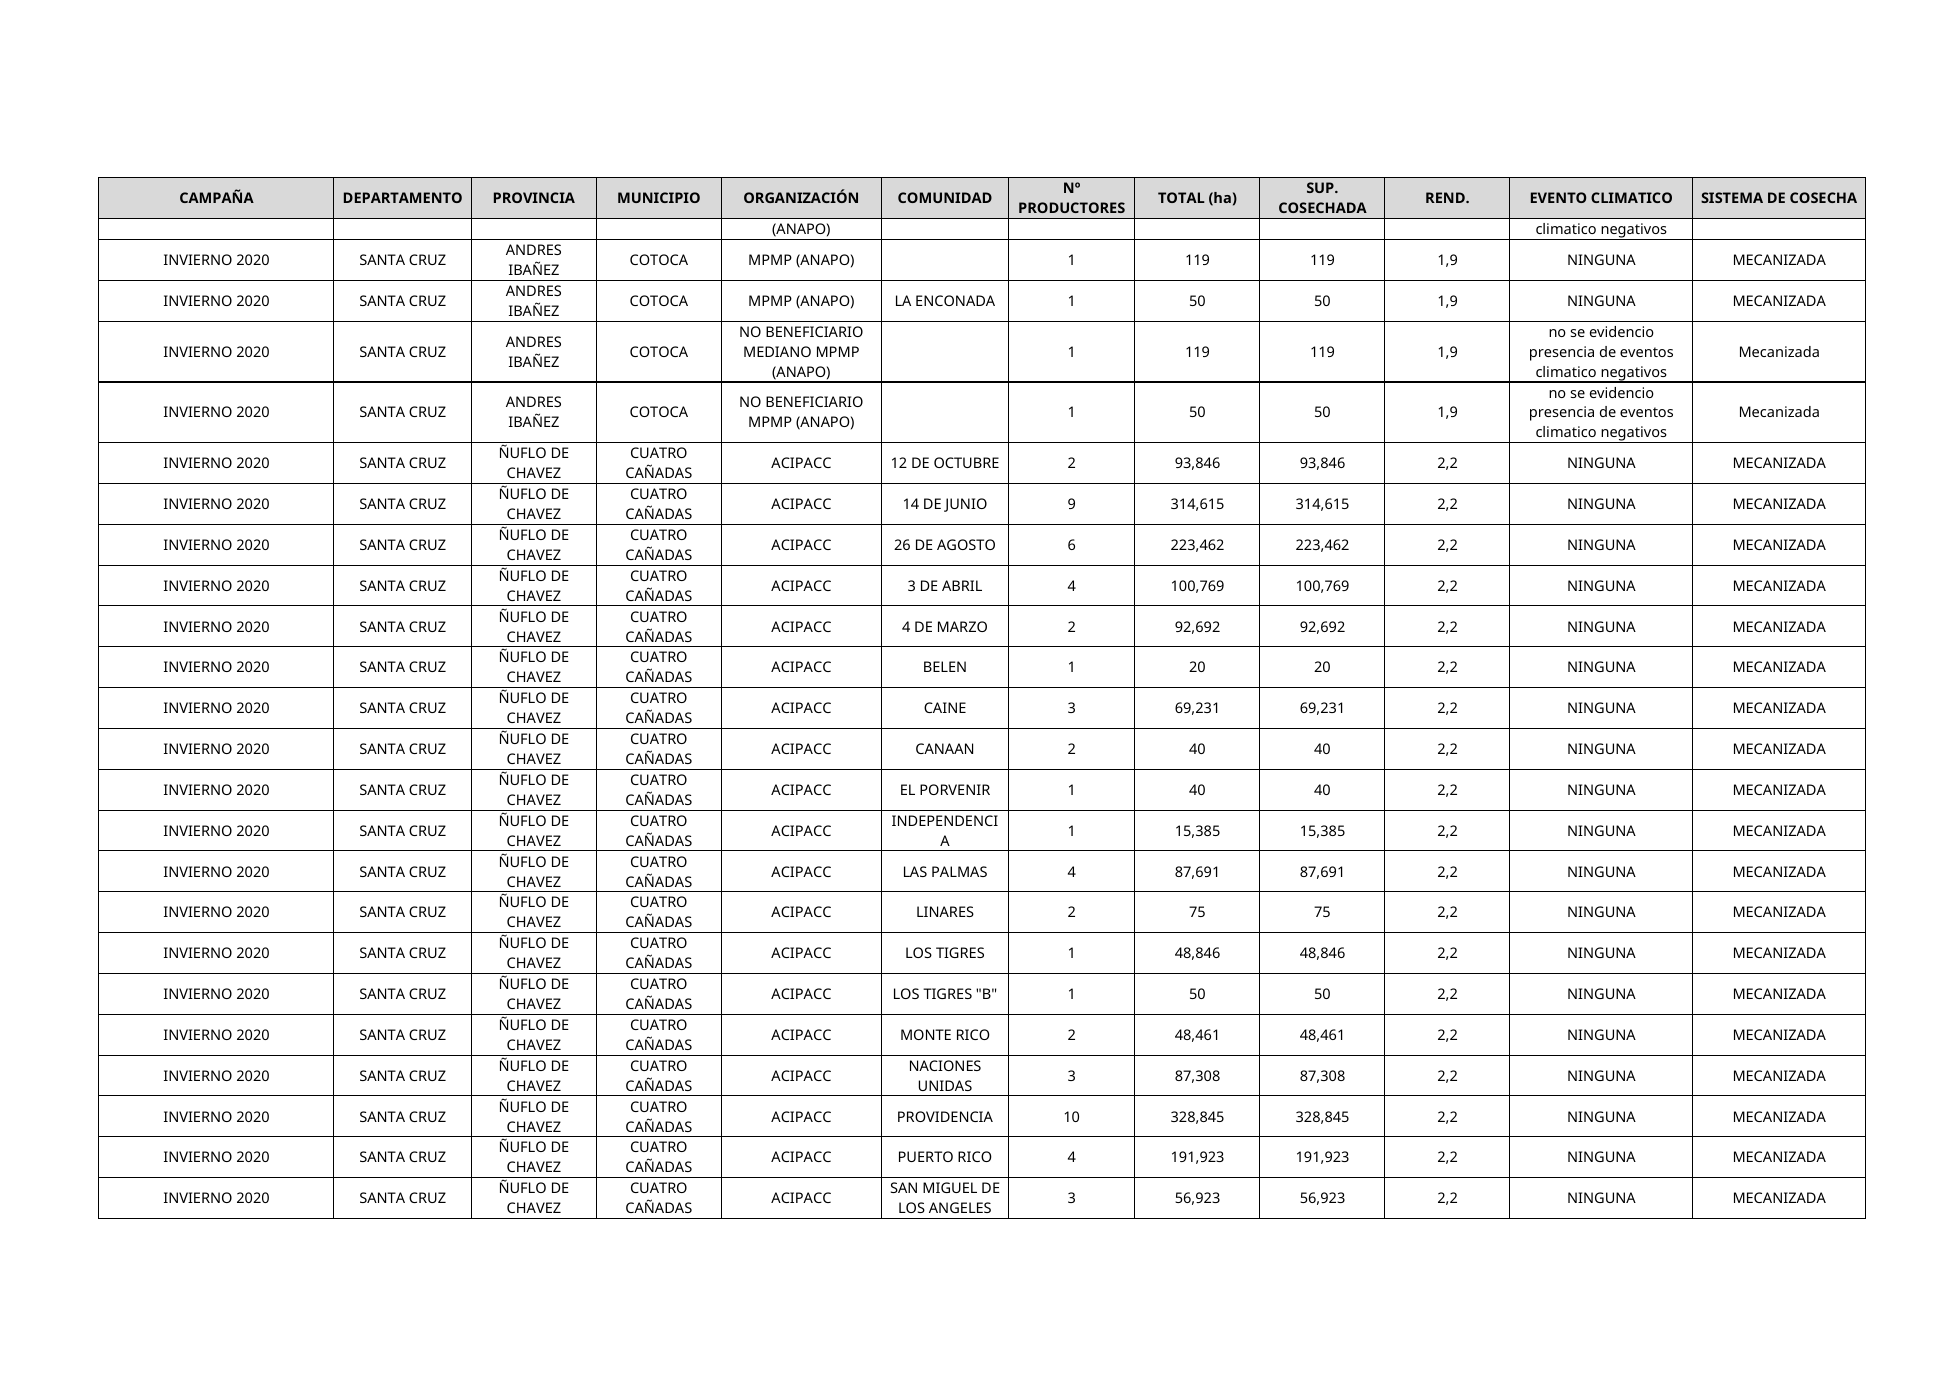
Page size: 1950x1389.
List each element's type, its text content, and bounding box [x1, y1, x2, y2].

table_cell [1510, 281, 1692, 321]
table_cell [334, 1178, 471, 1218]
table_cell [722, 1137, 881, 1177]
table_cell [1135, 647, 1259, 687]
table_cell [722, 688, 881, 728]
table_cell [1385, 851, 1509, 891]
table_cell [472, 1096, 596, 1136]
table_header ORGANIZACIÓN [722, 178, 881, 218]
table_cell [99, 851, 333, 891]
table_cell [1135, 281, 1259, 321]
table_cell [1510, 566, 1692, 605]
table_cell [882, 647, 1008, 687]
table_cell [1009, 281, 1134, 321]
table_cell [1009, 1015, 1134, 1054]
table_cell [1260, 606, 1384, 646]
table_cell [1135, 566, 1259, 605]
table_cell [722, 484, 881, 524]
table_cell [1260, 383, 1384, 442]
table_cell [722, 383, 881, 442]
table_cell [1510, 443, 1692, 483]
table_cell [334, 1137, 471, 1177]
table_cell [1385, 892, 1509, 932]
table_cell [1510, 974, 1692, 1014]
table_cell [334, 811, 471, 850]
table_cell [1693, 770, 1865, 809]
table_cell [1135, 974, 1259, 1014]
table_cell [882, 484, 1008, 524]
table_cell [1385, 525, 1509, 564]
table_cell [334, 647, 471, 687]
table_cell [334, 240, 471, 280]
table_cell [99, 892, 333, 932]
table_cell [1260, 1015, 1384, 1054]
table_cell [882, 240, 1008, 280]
table_header PROVINCIA [472, 178, 596, 218]
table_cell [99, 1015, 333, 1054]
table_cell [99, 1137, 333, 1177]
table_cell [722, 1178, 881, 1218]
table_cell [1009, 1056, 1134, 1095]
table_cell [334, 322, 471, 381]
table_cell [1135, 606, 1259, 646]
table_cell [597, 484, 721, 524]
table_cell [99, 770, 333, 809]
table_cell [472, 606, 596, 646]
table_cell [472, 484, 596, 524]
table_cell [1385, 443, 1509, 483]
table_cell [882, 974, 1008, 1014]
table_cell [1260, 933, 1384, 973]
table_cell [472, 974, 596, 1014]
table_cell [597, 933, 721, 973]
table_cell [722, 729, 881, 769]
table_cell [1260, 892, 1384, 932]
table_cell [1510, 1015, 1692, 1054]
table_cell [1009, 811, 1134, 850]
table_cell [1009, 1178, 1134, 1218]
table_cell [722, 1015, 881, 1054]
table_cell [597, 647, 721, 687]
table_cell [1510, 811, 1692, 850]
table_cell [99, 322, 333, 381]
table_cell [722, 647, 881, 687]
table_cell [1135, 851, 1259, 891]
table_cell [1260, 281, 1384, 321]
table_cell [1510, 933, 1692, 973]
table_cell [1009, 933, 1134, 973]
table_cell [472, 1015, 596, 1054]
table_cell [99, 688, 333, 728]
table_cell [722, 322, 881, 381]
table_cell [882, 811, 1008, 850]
table_header TOTAL (ha) [1135, 178, 1259, 218]
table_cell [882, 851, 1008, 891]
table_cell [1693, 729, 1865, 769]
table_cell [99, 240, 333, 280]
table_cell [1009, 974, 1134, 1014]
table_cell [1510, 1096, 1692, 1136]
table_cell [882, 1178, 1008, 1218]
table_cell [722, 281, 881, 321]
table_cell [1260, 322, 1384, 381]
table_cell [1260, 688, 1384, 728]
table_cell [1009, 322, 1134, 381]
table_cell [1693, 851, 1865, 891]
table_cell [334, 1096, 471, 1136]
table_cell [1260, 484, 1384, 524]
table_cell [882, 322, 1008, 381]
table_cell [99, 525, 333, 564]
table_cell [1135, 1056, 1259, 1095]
table_header DEPARTAMENTO [334, 178, 471, 218]
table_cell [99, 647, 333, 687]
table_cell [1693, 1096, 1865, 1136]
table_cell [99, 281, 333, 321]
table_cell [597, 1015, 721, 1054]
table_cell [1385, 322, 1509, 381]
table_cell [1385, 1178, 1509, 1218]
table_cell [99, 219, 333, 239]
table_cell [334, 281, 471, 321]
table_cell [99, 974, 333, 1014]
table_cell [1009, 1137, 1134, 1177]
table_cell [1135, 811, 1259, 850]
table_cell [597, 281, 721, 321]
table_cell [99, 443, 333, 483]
table_header MUNICIPIO [597, 178, 721, 218]
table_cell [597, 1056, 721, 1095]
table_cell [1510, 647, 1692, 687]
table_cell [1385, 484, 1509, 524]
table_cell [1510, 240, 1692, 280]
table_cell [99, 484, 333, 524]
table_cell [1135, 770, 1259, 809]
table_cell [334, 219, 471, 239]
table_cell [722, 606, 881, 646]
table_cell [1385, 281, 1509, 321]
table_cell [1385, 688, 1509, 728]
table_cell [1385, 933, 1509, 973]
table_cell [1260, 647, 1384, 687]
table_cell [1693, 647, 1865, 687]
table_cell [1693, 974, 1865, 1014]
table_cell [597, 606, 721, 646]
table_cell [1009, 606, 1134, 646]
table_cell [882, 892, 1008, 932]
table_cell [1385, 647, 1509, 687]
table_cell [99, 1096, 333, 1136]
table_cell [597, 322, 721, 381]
table_header EVENTO CLIMATICO [1510, 178, 1692, 218]
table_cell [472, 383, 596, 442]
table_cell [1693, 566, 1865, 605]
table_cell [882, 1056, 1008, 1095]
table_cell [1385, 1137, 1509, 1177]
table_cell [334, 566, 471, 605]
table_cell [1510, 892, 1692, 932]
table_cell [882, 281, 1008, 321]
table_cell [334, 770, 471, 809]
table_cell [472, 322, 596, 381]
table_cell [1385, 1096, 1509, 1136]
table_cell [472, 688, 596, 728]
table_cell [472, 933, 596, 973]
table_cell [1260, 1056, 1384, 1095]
table_header COMUNIDAD [882, 178, 1008, 218]
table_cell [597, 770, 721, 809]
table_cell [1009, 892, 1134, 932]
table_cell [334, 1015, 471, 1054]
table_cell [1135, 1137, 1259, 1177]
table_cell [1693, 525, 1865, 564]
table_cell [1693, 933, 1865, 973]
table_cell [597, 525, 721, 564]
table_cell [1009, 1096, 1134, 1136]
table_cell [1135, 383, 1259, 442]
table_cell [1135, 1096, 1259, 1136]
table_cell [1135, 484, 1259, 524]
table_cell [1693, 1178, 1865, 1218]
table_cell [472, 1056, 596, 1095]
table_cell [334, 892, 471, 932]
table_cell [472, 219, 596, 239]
table_header SISTEMA DE COSECHA [1693, 178, 1865, 218]
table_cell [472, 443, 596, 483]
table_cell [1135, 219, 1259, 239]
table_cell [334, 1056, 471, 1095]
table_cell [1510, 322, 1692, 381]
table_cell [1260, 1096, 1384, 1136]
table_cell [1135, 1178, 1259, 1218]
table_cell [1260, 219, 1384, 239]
table_header REND. [1385, 178, 1509, 218]
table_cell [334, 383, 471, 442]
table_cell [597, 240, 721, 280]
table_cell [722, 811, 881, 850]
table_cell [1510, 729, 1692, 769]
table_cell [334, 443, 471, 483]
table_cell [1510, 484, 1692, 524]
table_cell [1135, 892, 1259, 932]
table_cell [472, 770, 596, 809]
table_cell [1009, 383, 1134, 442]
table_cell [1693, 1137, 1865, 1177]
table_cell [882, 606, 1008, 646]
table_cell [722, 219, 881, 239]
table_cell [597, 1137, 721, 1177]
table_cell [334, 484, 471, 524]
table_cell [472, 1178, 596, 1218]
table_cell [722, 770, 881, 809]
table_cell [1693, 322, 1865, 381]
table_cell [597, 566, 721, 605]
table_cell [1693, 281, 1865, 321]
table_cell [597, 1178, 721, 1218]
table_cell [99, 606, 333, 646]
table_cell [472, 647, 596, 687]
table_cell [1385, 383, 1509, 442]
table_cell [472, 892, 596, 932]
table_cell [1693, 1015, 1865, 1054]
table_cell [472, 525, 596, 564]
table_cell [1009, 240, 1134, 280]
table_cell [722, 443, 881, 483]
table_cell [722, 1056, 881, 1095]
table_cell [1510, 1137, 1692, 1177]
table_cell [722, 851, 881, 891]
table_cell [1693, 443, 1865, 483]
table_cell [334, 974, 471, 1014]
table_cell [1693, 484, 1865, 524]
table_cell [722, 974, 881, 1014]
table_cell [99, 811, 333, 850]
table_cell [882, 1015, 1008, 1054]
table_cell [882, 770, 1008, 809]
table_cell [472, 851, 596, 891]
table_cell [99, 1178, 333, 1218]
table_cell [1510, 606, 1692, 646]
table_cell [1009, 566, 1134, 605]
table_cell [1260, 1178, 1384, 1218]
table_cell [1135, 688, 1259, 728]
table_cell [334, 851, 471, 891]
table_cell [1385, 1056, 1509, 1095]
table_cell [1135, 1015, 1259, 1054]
table_header Nº PRODUCTORES [1009, 178, 1134, 218]
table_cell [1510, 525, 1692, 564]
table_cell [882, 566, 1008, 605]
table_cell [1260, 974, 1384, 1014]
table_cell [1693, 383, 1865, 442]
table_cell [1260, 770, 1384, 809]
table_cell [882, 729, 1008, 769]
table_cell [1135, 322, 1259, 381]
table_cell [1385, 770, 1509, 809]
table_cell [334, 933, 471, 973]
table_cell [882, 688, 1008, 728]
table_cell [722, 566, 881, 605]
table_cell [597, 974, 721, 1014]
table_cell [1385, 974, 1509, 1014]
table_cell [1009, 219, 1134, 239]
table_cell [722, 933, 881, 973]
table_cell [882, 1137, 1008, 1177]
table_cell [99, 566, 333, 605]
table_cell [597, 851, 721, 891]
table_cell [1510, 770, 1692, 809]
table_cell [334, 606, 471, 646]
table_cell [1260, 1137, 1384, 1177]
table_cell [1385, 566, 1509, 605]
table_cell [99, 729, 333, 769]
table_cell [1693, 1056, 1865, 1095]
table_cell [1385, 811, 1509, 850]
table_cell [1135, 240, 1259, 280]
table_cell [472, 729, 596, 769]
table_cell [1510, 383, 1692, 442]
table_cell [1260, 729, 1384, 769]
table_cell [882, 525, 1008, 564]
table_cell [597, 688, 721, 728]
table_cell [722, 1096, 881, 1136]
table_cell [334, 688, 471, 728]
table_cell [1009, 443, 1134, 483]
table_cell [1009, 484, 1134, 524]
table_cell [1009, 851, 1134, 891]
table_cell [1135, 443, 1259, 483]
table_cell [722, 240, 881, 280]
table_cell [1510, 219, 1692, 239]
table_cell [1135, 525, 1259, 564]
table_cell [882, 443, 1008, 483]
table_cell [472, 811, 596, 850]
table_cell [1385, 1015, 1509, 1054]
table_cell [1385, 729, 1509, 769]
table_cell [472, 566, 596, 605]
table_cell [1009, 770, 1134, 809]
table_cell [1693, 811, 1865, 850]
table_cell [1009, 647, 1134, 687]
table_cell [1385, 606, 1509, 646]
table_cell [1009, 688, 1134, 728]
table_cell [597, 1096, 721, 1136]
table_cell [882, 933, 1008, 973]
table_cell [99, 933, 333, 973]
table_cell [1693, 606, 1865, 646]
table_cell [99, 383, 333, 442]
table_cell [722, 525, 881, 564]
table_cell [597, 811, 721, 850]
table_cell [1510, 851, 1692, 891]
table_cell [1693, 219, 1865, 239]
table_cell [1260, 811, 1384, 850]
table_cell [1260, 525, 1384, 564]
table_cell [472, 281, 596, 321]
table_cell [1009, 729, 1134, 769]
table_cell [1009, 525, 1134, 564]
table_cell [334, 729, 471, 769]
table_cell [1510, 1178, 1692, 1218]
table_header SUP. COSECHADA [1260, 178, 1384, 218]
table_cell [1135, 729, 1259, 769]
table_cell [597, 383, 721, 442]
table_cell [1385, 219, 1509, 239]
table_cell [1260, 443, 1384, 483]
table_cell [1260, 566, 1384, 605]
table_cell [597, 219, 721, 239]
table_header CAMPAÑA [99, 178, 333, 218]
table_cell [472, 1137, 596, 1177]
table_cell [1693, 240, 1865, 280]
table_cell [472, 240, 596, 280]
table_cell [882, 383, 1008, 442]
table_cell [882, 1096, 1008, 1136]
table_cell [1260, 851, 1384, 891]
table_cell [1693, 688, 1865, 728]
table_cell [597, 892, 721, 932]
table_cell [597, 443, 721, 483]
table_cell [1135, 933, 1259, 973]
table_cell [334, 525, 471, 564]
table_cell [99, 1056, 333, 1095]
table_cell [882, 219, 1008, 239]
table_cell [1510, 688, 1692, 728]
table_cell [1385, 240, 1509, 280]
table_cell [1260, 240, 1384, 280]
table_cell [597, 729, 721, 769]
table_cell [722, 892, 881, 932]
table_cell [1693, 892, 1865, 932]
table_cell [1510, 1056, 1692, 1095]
